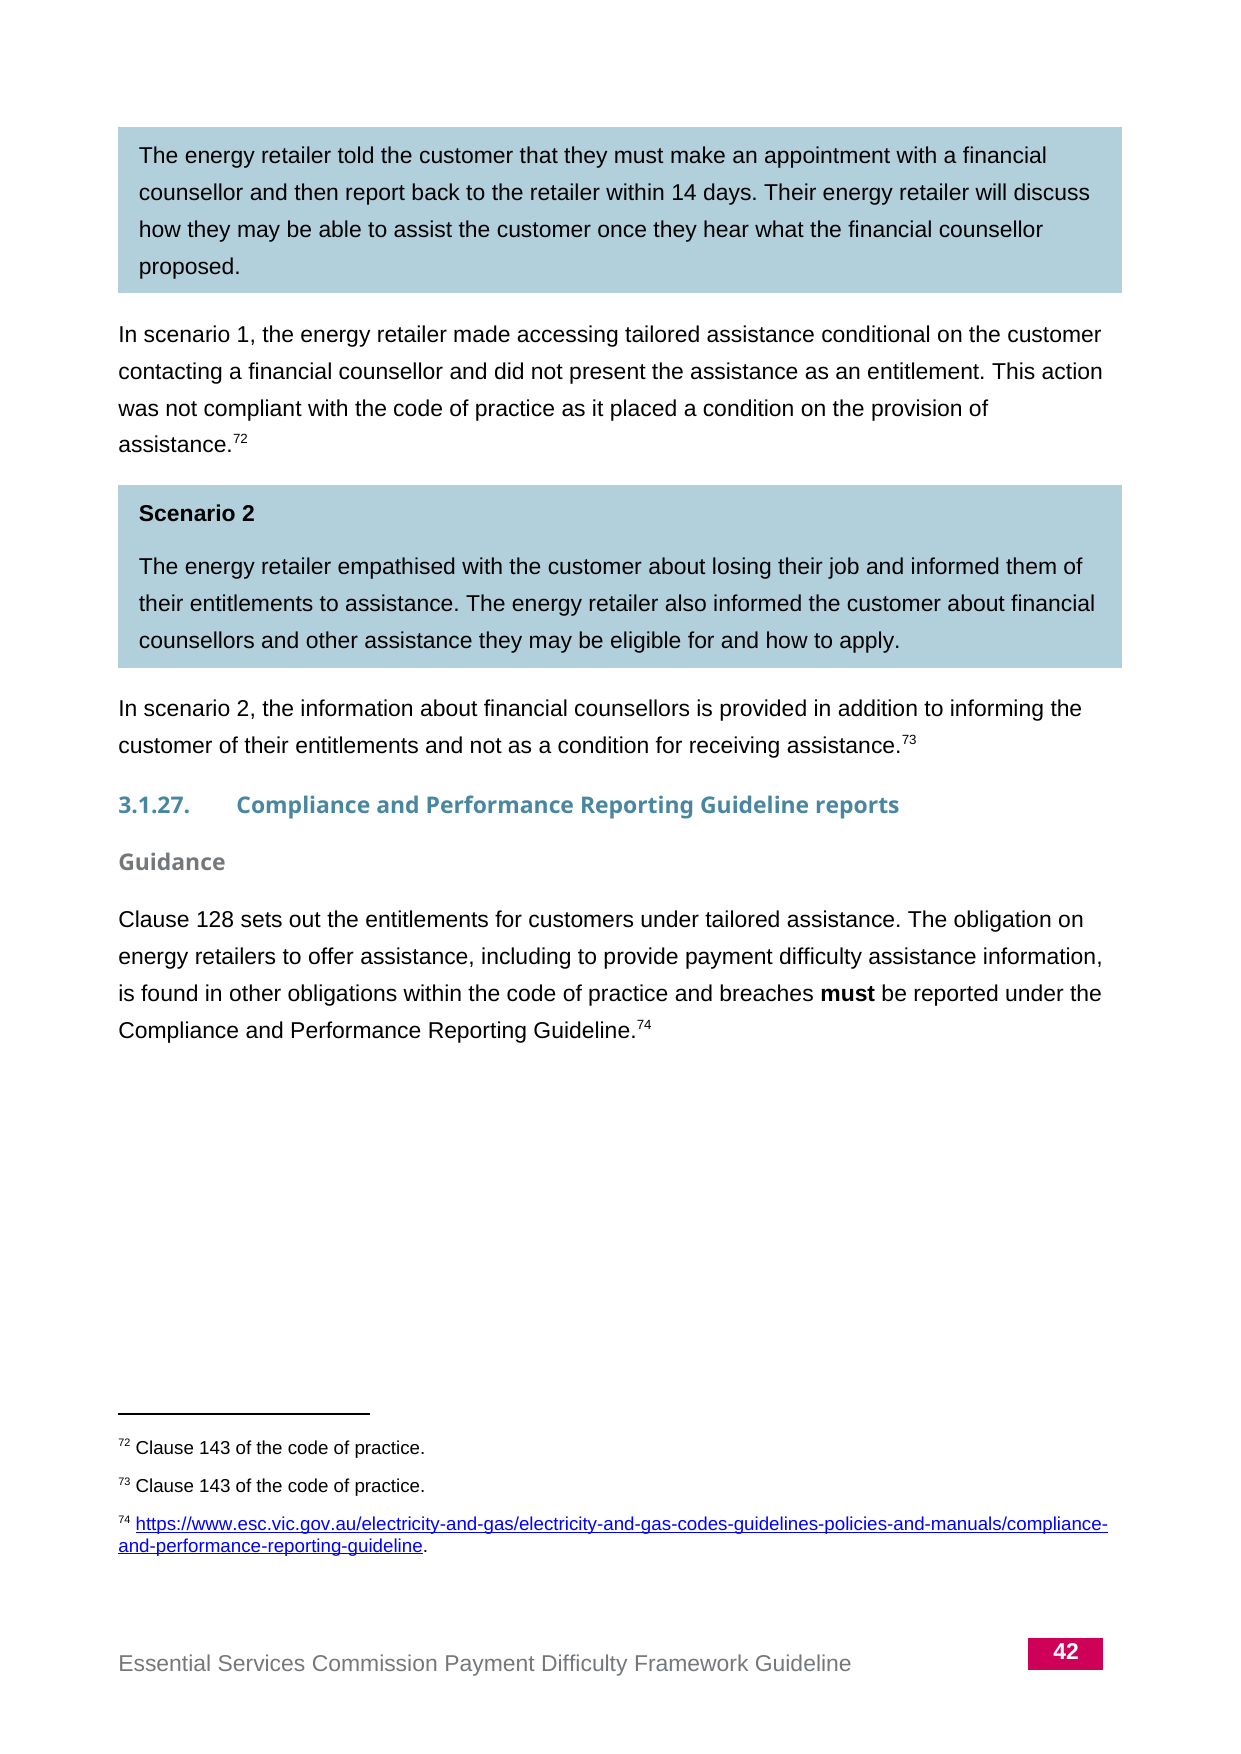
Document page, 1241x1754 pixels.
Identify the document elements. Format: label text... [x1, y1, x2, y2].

text The energy retailer told the customer that they must make an appointment with a financial counsellor and then report back to the retailer within 14 days. Their energy retailer will discuss how they may be able to assist the customer once they hear what the financial counsellor proposed. [130, 140, 1110, 281]
subtitle Compliance and Performance Reporting Guideline reports [118, 789, 1122, 821]
text Clause 128 sets out the entitlements for customers under tailored assistance. The obligation on energy retailers to offer assistance, including to provide payment difficulty assistance information, is found in other obligations within the code of practice and breaches must be reported under the Compliance and Performance Reporting Guideline. [118, 906, 1122, 1043]
text The energy retailer empathised with the customer about losing their job and informed them of their entitlements to assistance. The energy retailer also informed the customer about financial counsellors and other assistance they may be eligible for and how to apply. [130, 538, 1110, 655]
text In scenario 2, the information about financial counsellors is provided in addition to informing the customer of their entitlements and not as a condition for receiving assistance. [118, 695, 1122, 758]
subtitle Guidance [118, 846, 1122, 877]
text In scenario 1, the energy retailer made accessing tailored assistance conditional on the customer contacting a financial counsellor and did not present the assistance as an entitlement. This action was not compliant with the code of practice as it placed a condition on the provision of assistance. [118, 321, 1122, 458]
text Scenario 2 [130, 498, 1110, 526]
